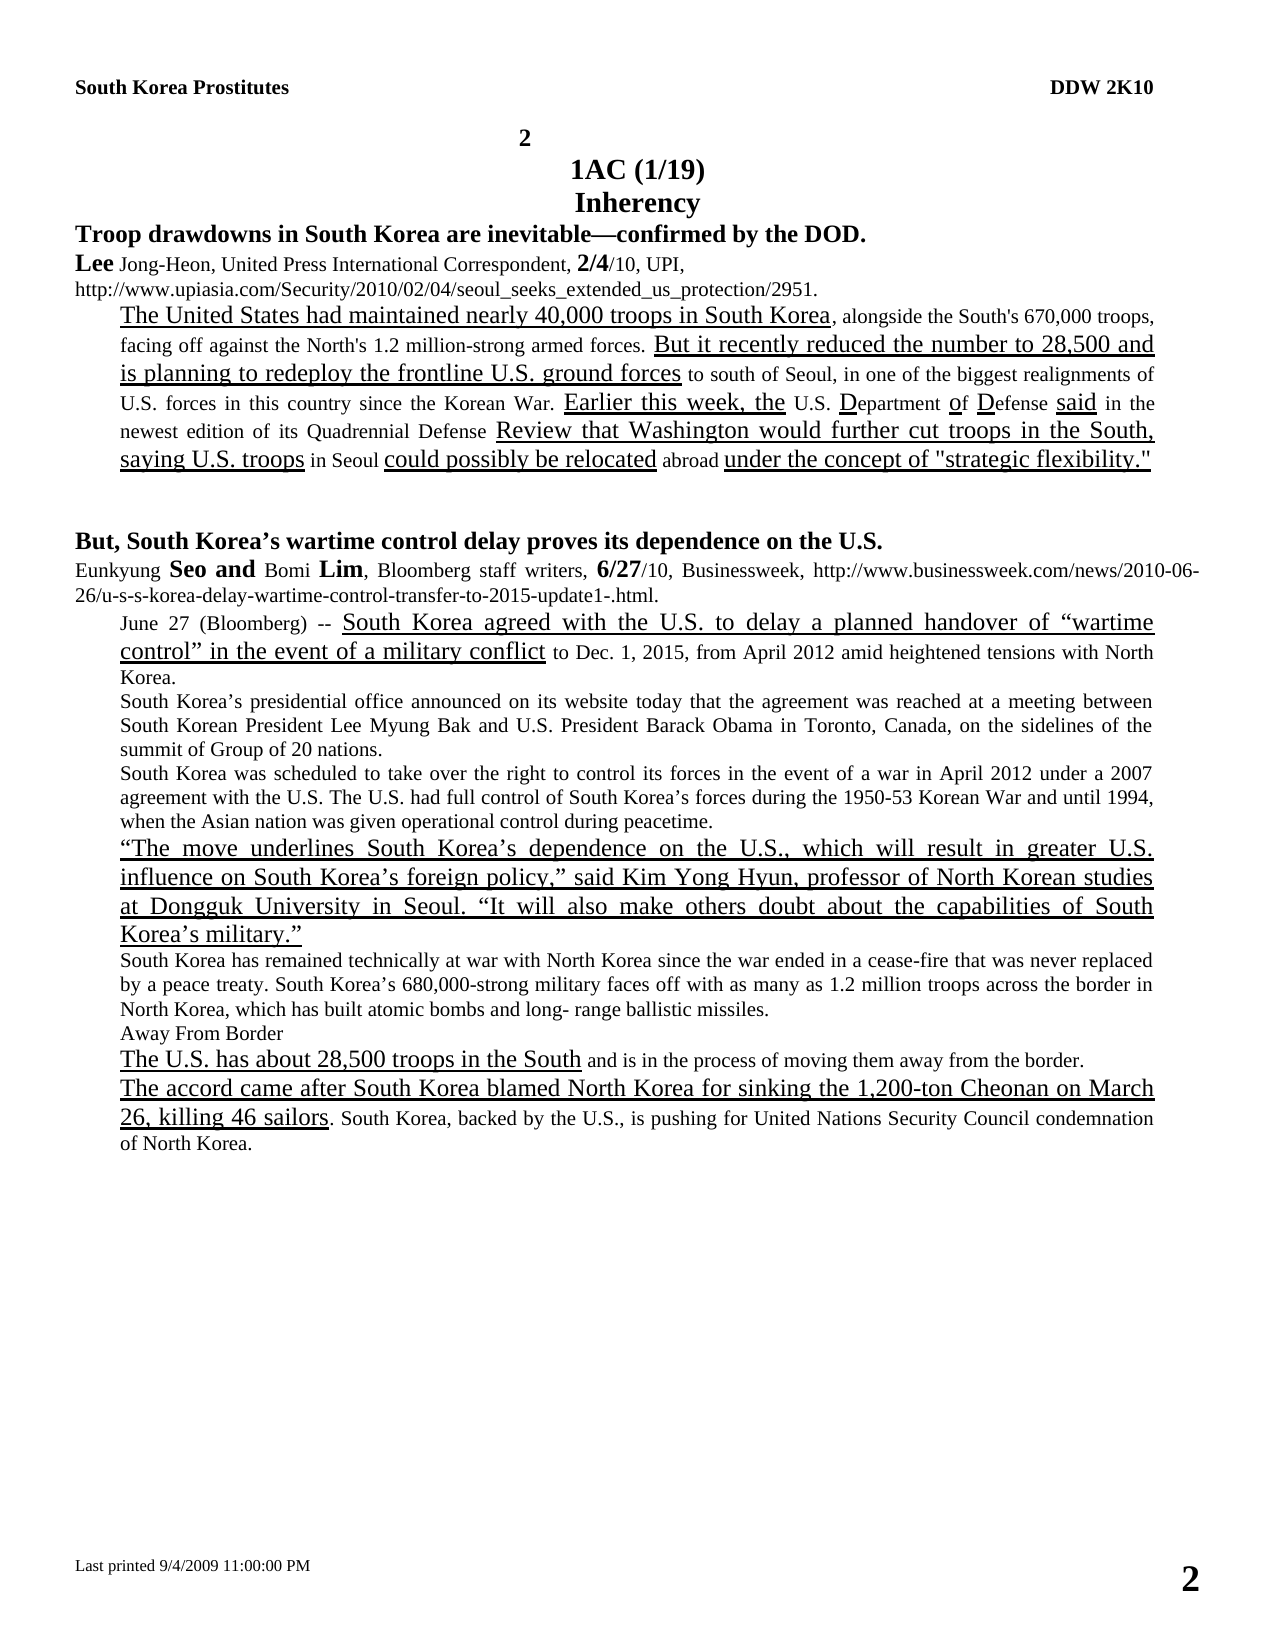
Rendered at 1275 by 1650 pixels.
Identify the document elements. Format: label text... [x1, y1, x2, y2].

subtitle Inherency [75, 185, 1200, 219]
text But, South Korea’s wartime control delay proves its dependence on the U.S. [75, 526, 1200, 554]
text South Korea has remained technically at war with North Korea since the war ended in a cease-fire that was never replaced by a peace treaty. South Korea’s 680,000-strong military faces off with as many as 1.2 million troops across the border in North Korea, which has built atomic bombs and long- range ballistic missiles. [120, 948, 1155, 1021]
text South Korea was scheduled to take over the right to control its forces in the event of a war in April 2012 under a 2007 agreement with the U.S. The U.S. had full control of South Korea’s forces during the 1950-53 Korean War and until 1994, when the Asian nation was given operational control during peacetime. [120, 761, 1155, 833]
text “The move underlines South Korea’s dependence on the U.S., which will result in greater U.S. influence on South Korea’s foreign policy,” said Kim Yong Hyun, professor of North Korean studies at Dongguk University in Seoul. “It will also make others doubt about the capabilities of South Korea’s military.” [120, 833, 1155, 948]
text Troop drawdowns in South Korea are inevitable—confirmed by the DOD. [75, 219, 1200, 248]
text Away From Border [120, 1021, 1155, 1044]
text The accord came after South Korea blamed North Korea for sinking the 1,200-ton Cheonan on March 26, killing 46 sailors. South Korea, backed by the U.S., is pushing for United Nations Security Council condemnation of North Korea. [120, 1073, 1155, 1098]
text 1AC (1/19) [75, 152, 1200, 185]
text Eunkyung Seo and Bomi Lim, Bloomberg staff writers, 6/27/10, Businessweek, http://www.businessweek.com/news/2010-06-26/u-s-s-korea-delay-wartime-control-transfer-to-2015-update1-.html. [75, 554, 1200, 607]
text The U.S. has about 28,500 troops in the South and is in the process of moving them away from the border. [120, 1044, 1155, 1073]
text The United States had maintained nearly 40,000 troops in South Korea, alongside the South's 670,000 troops, facing off against the North's 1.2 million-strong armed forces. But it recently reduced the number to 28,500 and is planning to redeploy the frontline U.S. ground forces to south of Seoul, in one of the biggest realignments of U.S. forces in this country since the Korean War. Earlier this week, the U.S. Department of Defense said in the newest edition of its Quadrennial Defense Review that Washington would further cut troops in the South, saying U.S. troops in Seoul could possibly be relocated abroad under the concept of "strategic flexibility." [120, 301, 1155, 473]
text South Korea’s presidential office announced on its website today that the agreement was reached at a meeting between South Korean President Lee Myung Bak and U.S. President Barack Obama in Toronto, Canada, on the sidelines of the summit of Group of 20 nations. [120, 689, 1155, 761]
text Lee Jong-Heon, United Press International Correspondent, 2/4/10, UPI, http://www.upiasia.com/Security/2010/02/04/seoul_seeks_extended_us_protection/2951. [75, 248, 1200, 301]
text June 27 (Bloomberg) -- South Korea agreed with the U.S. to delay a planned handover of “wartime control” in the event of a military conflict to Dec. 1, 2015, from April 2012 amid heightened tensions with North Korea. [120, 607, 1155, 689]
text The accord came after South Korea blamed North Korea for sinking the 1,200-ton Cheonan on March 26, killing 46 sailors. South Korea, backed by the U.S., is pushing for United Nations Security Council condemnation of North Korea. [120, 1101, 1155, 1155]
